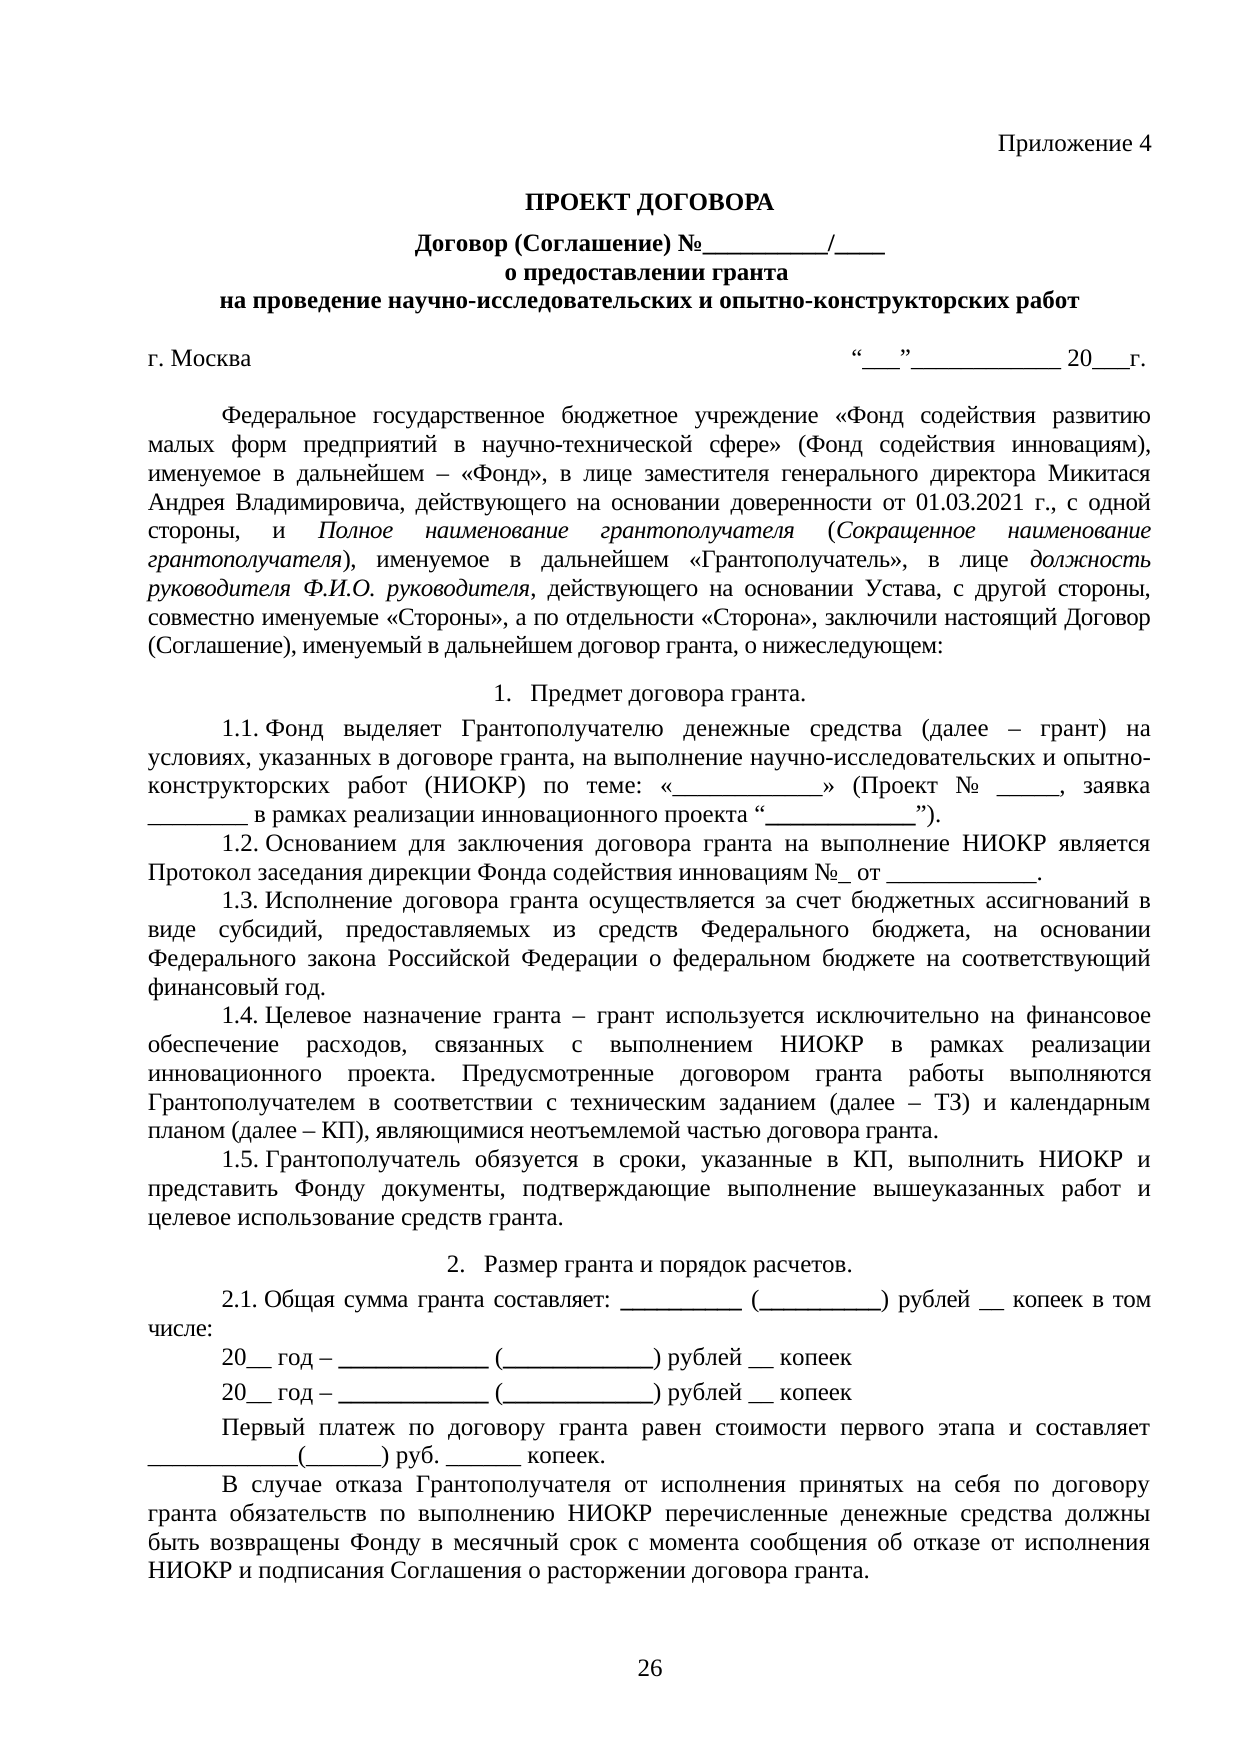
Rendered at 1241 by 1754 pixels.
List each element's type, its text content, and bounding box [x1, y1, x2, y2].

text 1.3. Исполнение договора гранта осуществляется за счет бюджетных ассигнований в виде субсидий, предоставляемых из средств Федерального бюджета, на основании Федерального закона Российской Федерации о федеральном бюджете на соответствующий финансовый год. [148, 885, 1152, 1000]
list Предмет договора гранта. [148, 678, 1152, 707]
text г. Москва “___”____________ 20___г. [148, 343, 1152, 372]
text 1.5. Грантополучатель обязуется в сроки, указанные в КП, выполнить НИОКР и представить Фонду документы, подтверждающие выполнение вышеуказанных работ и целевое использование средств гранта. [148, 1144, 1152, 1230]
text 1.4. Целевое назначение гранта – грант используется исключительно на финансовое обеспечение расходов, связанных с выполнением НИОКР в рамках реализации инновационного проекта. Предусмотренные договором гранта работы выполняются Грантополучателем в соответствии с техническим заданием (далее – ТЗ) и календарным планом (далее – КП), являющимися неотъемлемой частью договора гранта. [148, 1000, 1152, 1144]
text 1.1. Фонд выделяет Грантополучателю денежные средства (далее – грант) на условиях, указанных в договоре гранта, на выполнение научно-исследовательских и опытно-конструкторских работ (НИОКР) по теме: «____________» (Проект № _____, заявка ________ в рамках реализации инновационного проекта “____________”). [148, 713, 1152, 828]
text 1.2. Основанием для заключения договора гранта на выполнение НИОКР является Протокол заседания дирекции Фонда содействия инновациям №_ от ____________. [148, 828, 1152, 885]
list Размер гранта и порядок расчетов. [148, 1249, 1152, 1278]
text Приложение 4 [148, 128, 1152, 156]
text В случае отказа Грантополучателя от исполнения принятых на себя по договору гранта обязательств по выполнению НИОКР перечисленные денежные средства должны быть возвращены Фонду в месячный срок с момента сообщения об отказе от исполнения НИОКР и подписания Соглашения о расторжении договора гранта. [148, 1469, 1152, 1584]
text о предоставлении гранта на проведение научно-исследовательских и опытно-конструкторских работ [148, 257, 1152, 314]
text 20__ год – ____________ (____________) рублей __ копеек [221, 1342, 1152, 1370]
text Договор (Соглашение) №__________/____ [148, 228, 1152, 257]
text Федеральное государственное бюджетное учреждение «Фонд содействия развитию малых форм предприятий в научно-технической сфере» (Фонд содействия инновациям), именуемое в дальнейшем – «Фонд», в лице заместителя генерального директора Микитася Андрея Владимировича, действующего на основании доверенности от 01.03.2021 г., с одной стороны, и Полное наименование грантополучателя (Сокращенное наименование грантополучателя), именуемое в дальнейшем «Грантополучатель», в лице должность руководителя Ф.И.О. руководителя, действующего на основании Устава, с другой стороны, совместно именуемые «Стороны», а по отдельности «Сторона», заключили настоящий Договор (Соглашение), именуемый в дальнейшем договор гранта, о нижеследующем: [148, 400, 1152, 659]
subtitle ПРОЕКТ ДОГОВОРА [148, 187, 1152, 215]
text 20__ год – ____________ (____________) рублей __ копеек [221, 1377, 1152, 1405]
text 2.1. Общая сумма гранта составляет: __________ (__________) рублей __ копеек в том числе: [148, 1284, 1152, 1342]
text Первый платеж по договору гранта равен стоимости первого этапа и составляет ____________(______) руб. ______ копеек. [148, 1412, 1152, 1469]
